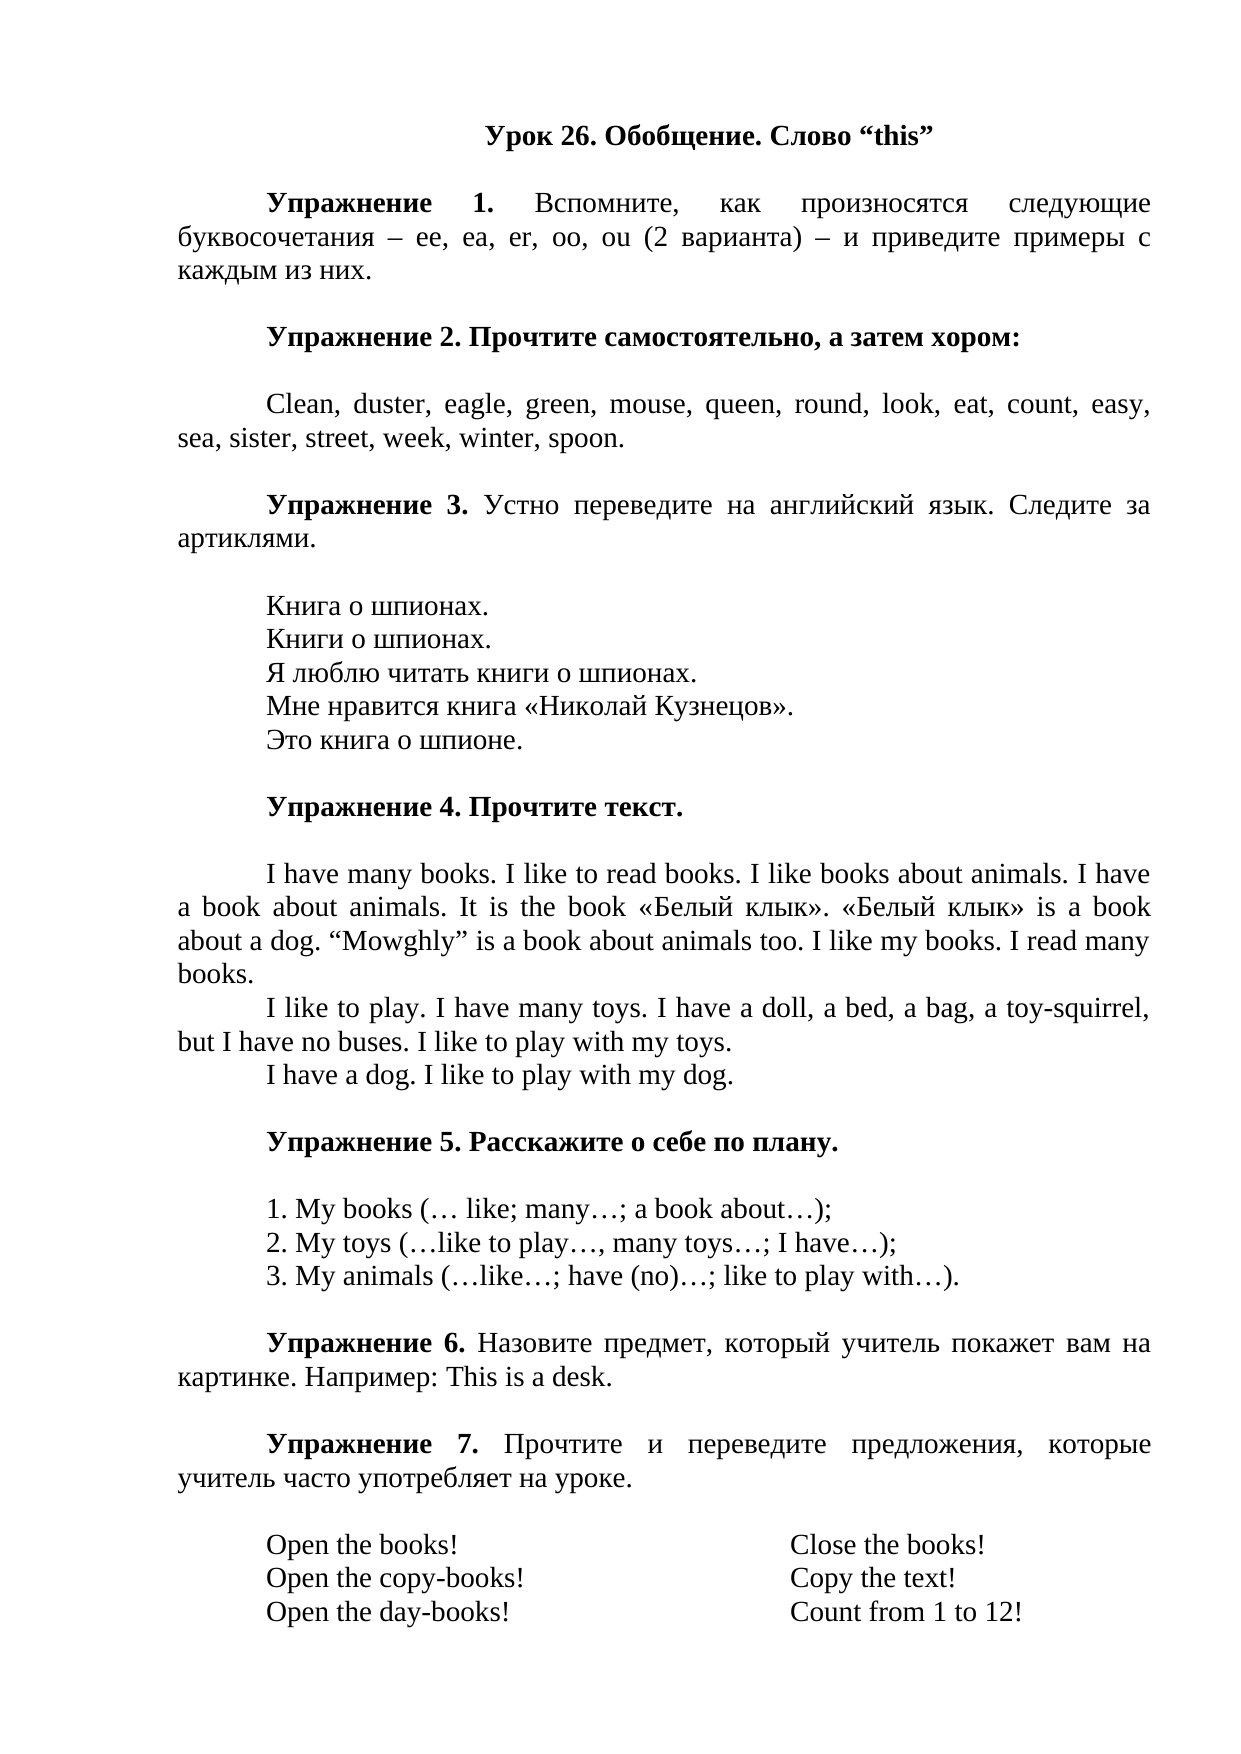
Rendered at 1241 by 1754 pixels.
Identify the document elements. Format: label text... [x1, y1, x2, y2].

text 2. My toys (…like to play…, many toys…; I have…); [177, 1225, 1152, 1258]
text Упражнение 5. Расскажите о себе по плану. [177, 1124, 1152, 1158]
text Упражнение 6. Назовите предмет, который учитель покажет вам на картинке. Например: This is a desk. [177, 1326, 1152, 1393]
text Мне нравится книга «Николай Кузнецов». [177, 688, 1152, 722]
text Я люблю читать книги о шпионах. [177, 655, 1152, 688]
text 1. My books (… like; many…; a book about…); [177, 1191, 1152, 1225]
text Это книга о шпионе. [177, 722, 1152, 755]
text Книга о шпионах. [177, 588, 1152, 621]
text I have a dog. I like to play with my dog. [177, 1057, 1152, 1091]
text Close the books! [701, 1527, 1152, 1560]
text Open the books! [177, 1527, 627, 1560]
text I have many books. I like to read books. I like books about animals. I have a book about animals. It is the book «Белый клык». «Белый клык» is a book about a dog. “Mowghly” is a book about animals too. I like my books. I read many books. [177, 856, 1152, 990]
text Упражнение 1. Вспомните, как произносятся следующие буквосочетания – ee, ea, er, oo, ou (2 варианта) – и приведите примеры с каждым из них. [177, 185, 1152, 286]
text Урок 26. Обобщение. Слово “this” [177, 118, 1152, 152]
text Count from 1 to 12! [701, 1594, 1152, 1627]
text Clean, duster, eagle, green, mouse, queen, round, look, eat, count, easy, sea, sister, street, week, winter, spoon. [177, 386, 1152, 453]
text Упражнение 7. Прочтите и переведите предложения, которые учитель часто употребляет на уроке. [177, 1426, 1152, 1493]
text I like to play. I have many toys. I have a doll, a bed, a bag, a toy-squirrel, but I have no buses. I like to play with my toys. [177, 990, 1152, 1057]
text Copy the text! [701, 1560, 1152, 1594]
text Open the day-books! [177, 1594, 627, 1627]
text Книги о шпионах. [177, 621, 1152, 655]
text Упражнение 3. Устно переведите на английский язык. Следите за артиклями. [177, 487, 1152, 554]
text Open the copy-books! [177, 1560, 627, 1594]
text 3. My animals (…like…; have (no)…; like to play with…). [177, 1258, 1152, 1292]
text Упражнение 4. Прочтите текст. [177, 789, 1152, 822]
text Упражнение 2. Прочтите самостоятельно, а затем хором: [177, 319, 1152, 353]
